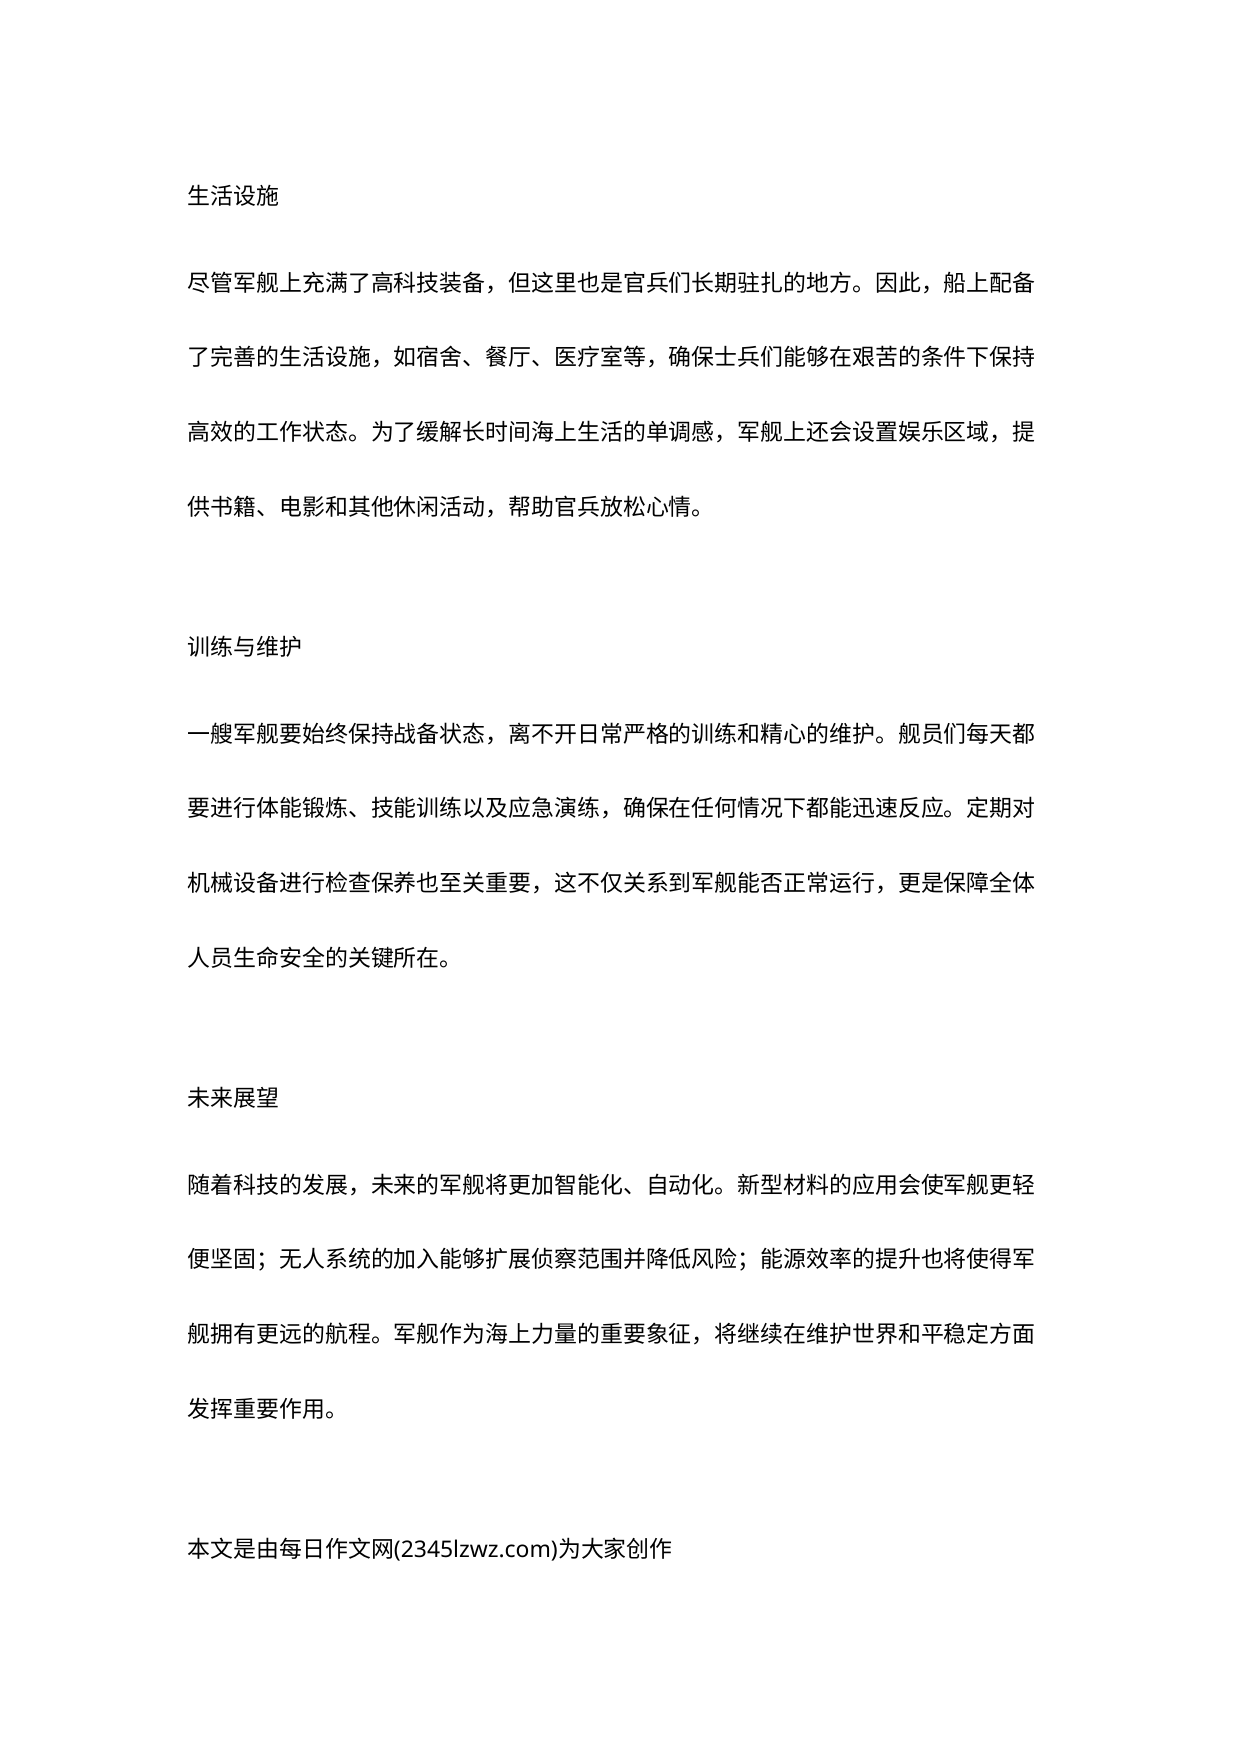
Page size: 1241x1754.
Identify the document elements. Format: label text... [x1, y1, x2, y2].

text 生活设施 [187, 162, 1053, 227]
text 本文是由每日作文网(2345lzwz.com)为大家创作 [187, 1515, 1053, 1580]
text 未来展望 [187, 1064, 1053, 1129]
text 训练与维护 [187, 613, 1053, 678]
text 随着科技的发展，未来的军舰将更加智能化、自动化。新型材料的应用会使军舰更轻便坚固；无人系统的加入能够扩展侦察范围并降低风险；能源效率的提升也将使得军舰拥有更远的航程。军舰作为海上力量的重要象征，将继续在维护世界和平稳定方面发挥重要作用。 [187, 1151, 1053, 1440]
text 一艘军舰要始终保持战备状态，离不开日常严格的训练和精心的维护。舰员们每天都要进行体能锻炼、技能训练以及应急演练，确保在任何情况下都能迅速反应。定期对机械设备进行检查保养也至关重要，这不仅关系到军舰能否正常运行，更是保障全体人员生命安全的关键所在。 [187, 699, 1053, 989]
text 尽管军舰上充满了高科技装备，但这里也是官兵们长期驻扎的地方。因此，船上配备了完善的生活设施，如宿舍、餐厅、医疗室等，确保士兵们能够在艰苦的条件下保持高效的工作状态。为了缓解长时间海上生活的单调感，军舰上还会设置娱乐区域，提供书籍、电影和其他休闲活动，帮助官兵放松心情。 [187, 248, 1053, 538]
